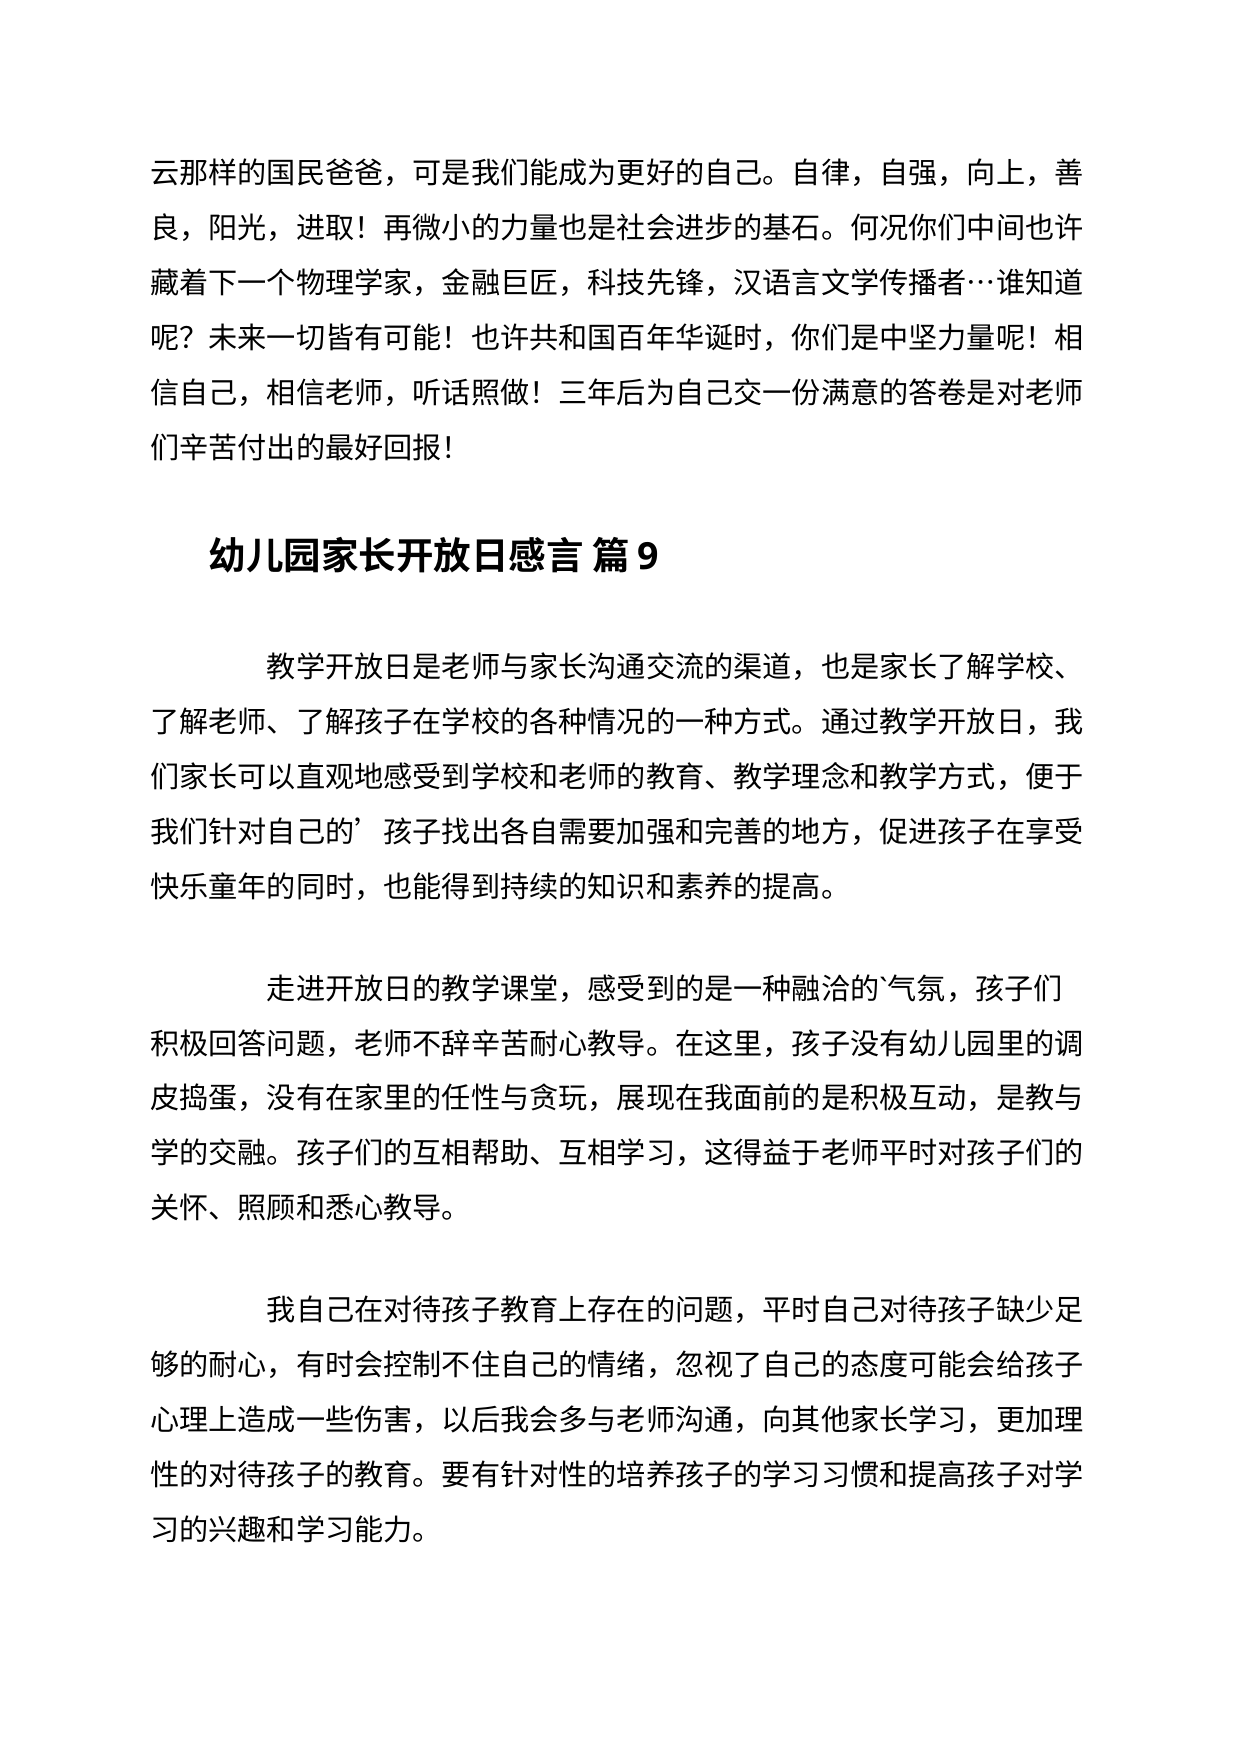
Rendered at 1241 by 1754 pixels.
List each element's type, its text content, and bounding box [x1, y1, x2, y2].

text 教学开放日是老师与家长沟通交流的渠道，也是家长了解学校、了解老师、了解孩子在学校的各种情况的一种方式。通过教学开放日，我们家长可以直观地感受到学校和老师的教育、教学理念和教学方式，便于我们针对自己的’孩子找出各自需要加强和完善的地方，促进孩子在享受快乐童年的同时，也能得到持续的知识和素养的提高。 [150, 644, 1090, 906]
text 我自己在对待孩子教育上存在的问题，平时自己对待孩子缺少足够的耐心，有时会控制不住自己的情绪，忽视了自己的态度可能会给孩子心理上造成一些伤害，以后我会多与老师沟通，向其他家长学习，更加理性的对待孩子的教育。要有针对性的培养孩子的学习习惯和提高孩子对学习的兴趣和学习能力。 [150, 1287, 1090, 1548]
text 走进开放日的教学课堂，感受到的是一种融洽的`气氛，孩子们积极回答问题，老师不辞辛苦耐心教导。在这里，孩子没有幼儿园里的调皮捣蛋，没有在家里的任性与贪玩，展现在我面前的是积极互动，是教与学的交融。孩子们的互相帮助、互相学习，这得益于老师平时对孩子们的关怀、照顾和悉心教导。 [150, 965, 1090, 1227]
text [150, 150, 1090, 467]
text 幼儿园家长开放日感言 篇9 [150, 526, 1090, 581]
